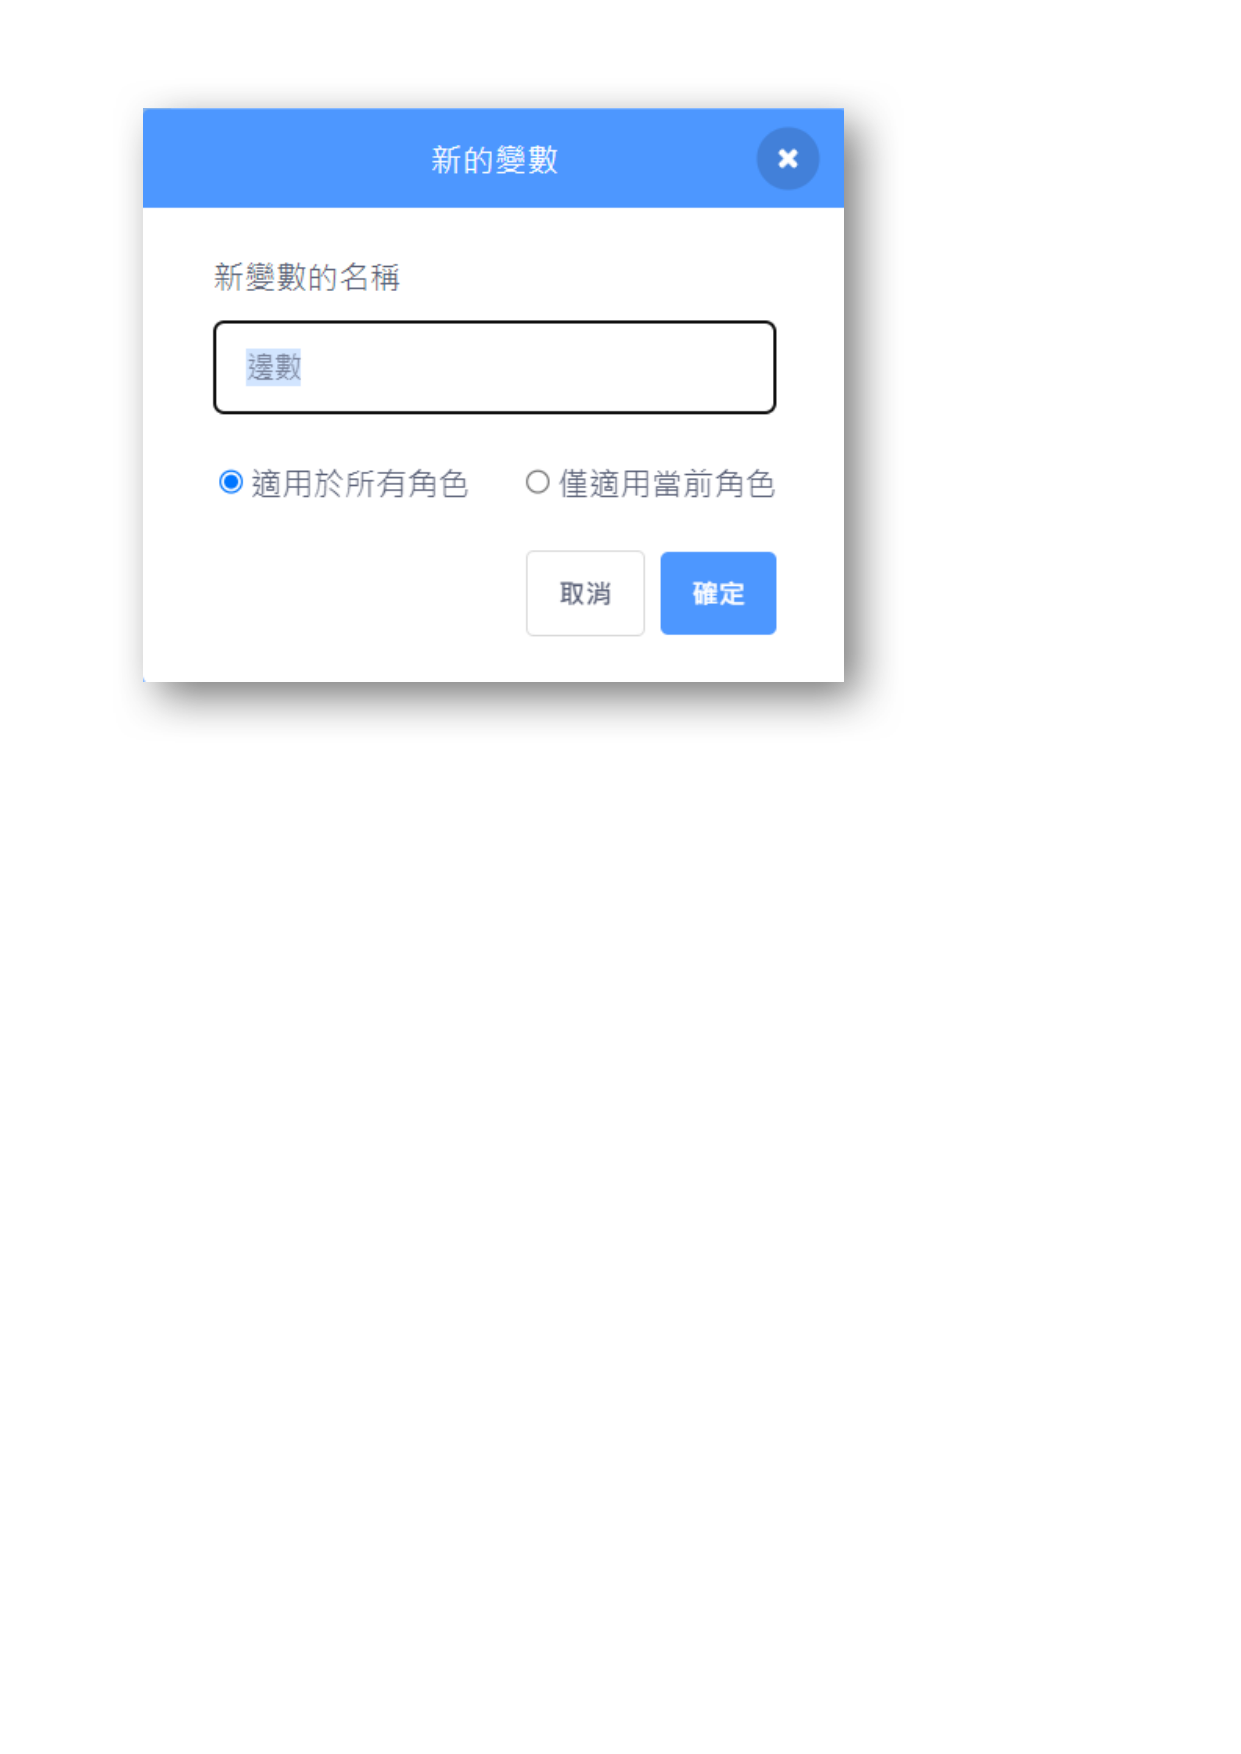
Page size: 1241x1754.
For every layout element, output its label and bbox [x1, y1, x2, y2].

picture [143, 108, 844, 682]
